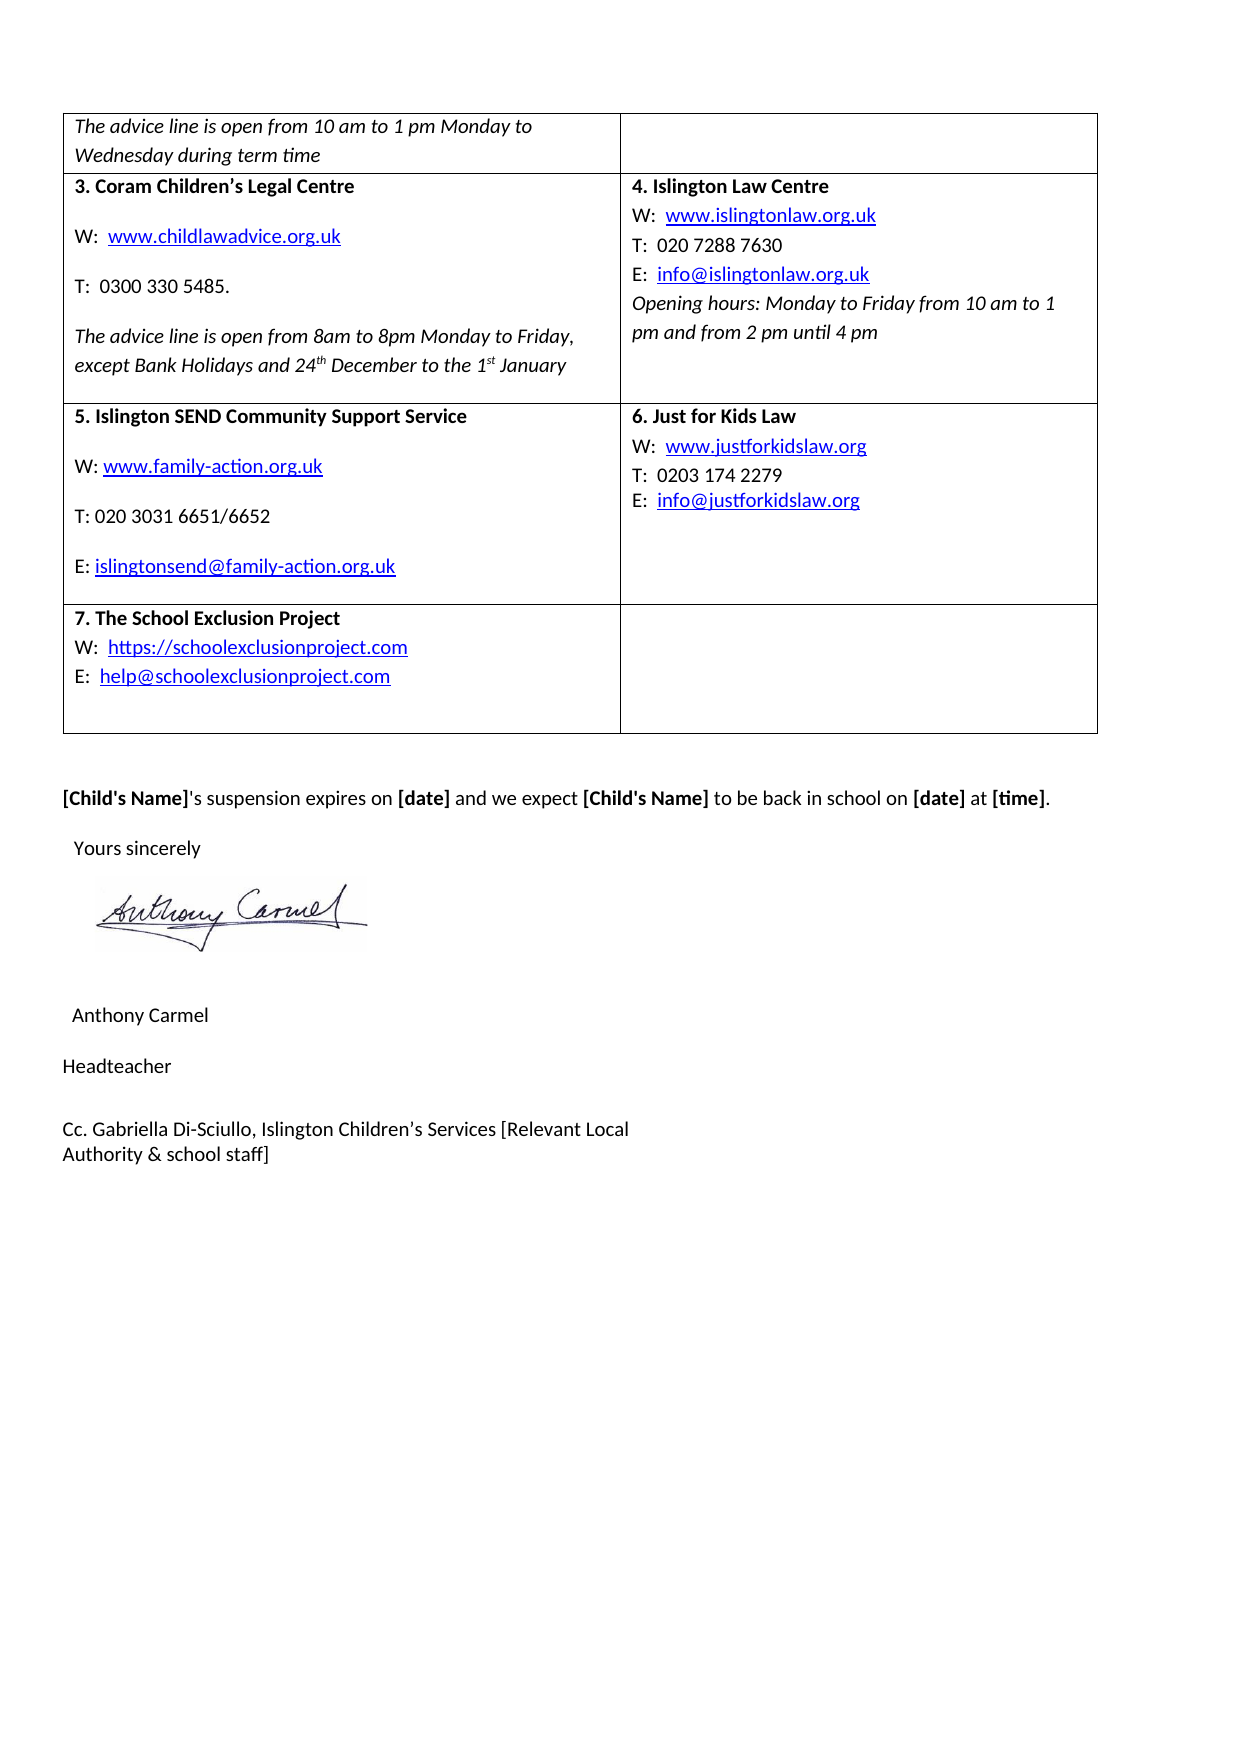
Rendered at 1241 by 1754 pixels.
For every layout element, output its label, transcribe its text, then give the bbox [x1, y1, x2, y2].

table_cell 5. Islington SEND Community Support Service W: www.family-action.org.uk T: 020 3031 6651/6652 E: islingtonsend@family-action.org.uk [64, 404, 620, 604]
table_cell 4. Islington Law Centre W: www.islingtonlaw.org.uk T: 020 7288 7630 E: Opening hours: Monday to Friday from 10 am to 1 pm and from 2 pm until 4 pm [621, 174, 1097, 403]
text Cc. Gabriella Di-Sciullo, Islington Children’s Services [Relevant Local Authority & school staff] [62, 1116, 660, 1167]
table_cell 3. Coram Children’s Legal Centre W: www.childlawadvice.org.uk T: 0300 330 5485. The advice line is open from 8am to 8pm Monday to Friday, except Bank Holidays and 24th December to the 1st January [64, 174, 620, 403]
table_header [64, 114, 620, 172]
table_cell 6. Just for Kids Law W: www.justforkidslaw.org T: 0203 174 2279 E: info@justforkidslaw.org [621, 404, 1097, 604]
table_cell [621, 605, 1097, 733]
table_cell 7. The School Exclusion Project W: https://schoolexclusionproject.com E: help@schoolexclusionproject.com [64, 605, 620, 733]
text Anthony Carmel Headteacher [62, 1002, 254, 1078]
text Yours sincerely [74, 836, 1192, 861]
text [Child's Name]'s suspension expires on [date] and we expect [Child's Name] to be back in school on [date] at [time]. [62, 785, 1192, 810]
picture [94, 876, 368, 952]
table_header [621, 114, 1097, 172]
